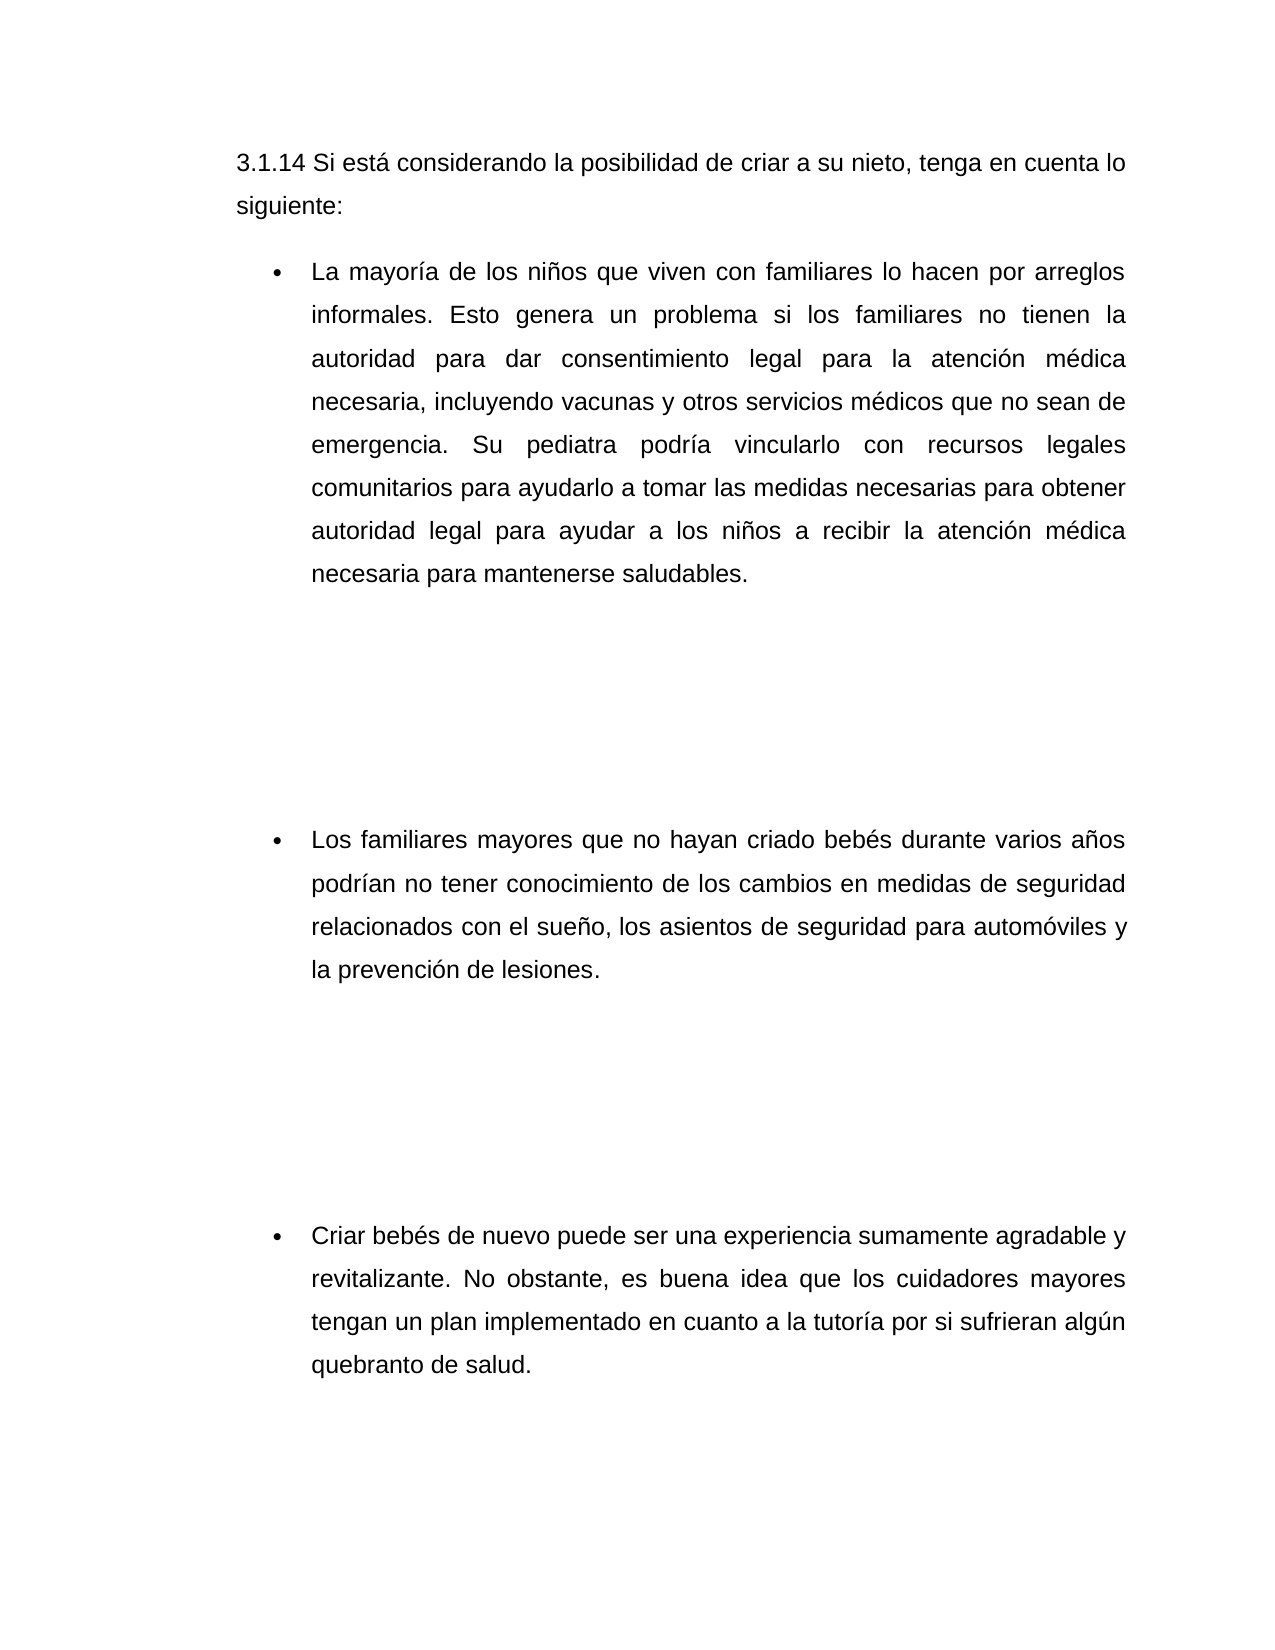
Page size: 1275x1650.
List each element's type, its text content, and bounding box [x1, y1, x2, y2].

list La mayoría de los niños que viven con familiares lo hacen por arreglos informales. Esto genera un problema si los familiares no tienen la autoridad para dar consentimiento legal para la atención médica necesaria, incluyendo vacunas y otros servicios médicos que no sean de emergencia. Su pediatra podría vincularlo con recursos legales comunitarios para ayudarlo a tomar las medidas necesarias para obtener autoridad legal para ayudar a los niños a recibir la atención médica necesaria para mantenerse saludables. [274, 257, 1127, 588]
list Criar bebés de nuevo puede ser una experiencia sumamente agradable y revitalizante. No obstante, es buena idea que los cuidadores mayores tengan un plan implementado en cuanto a la tutoría por si sufrieran algún quebranto de salud. [274, 1221, 1127, 1379]
text 3.1.14 Si está considerando la posibilidad de criar a su nieto, tenga en cuenta lo siguiente: [236, 148, 1127, 219]
list Los familiares mayores que no hayan criado bebés durante varios años podrían no tener conocimiento de los cambios en medidas de seguridad relacionados con el sueño, los asientos de seguridad para automóviles y la prevención de lesiones. [274, 826, 1127, 984]
